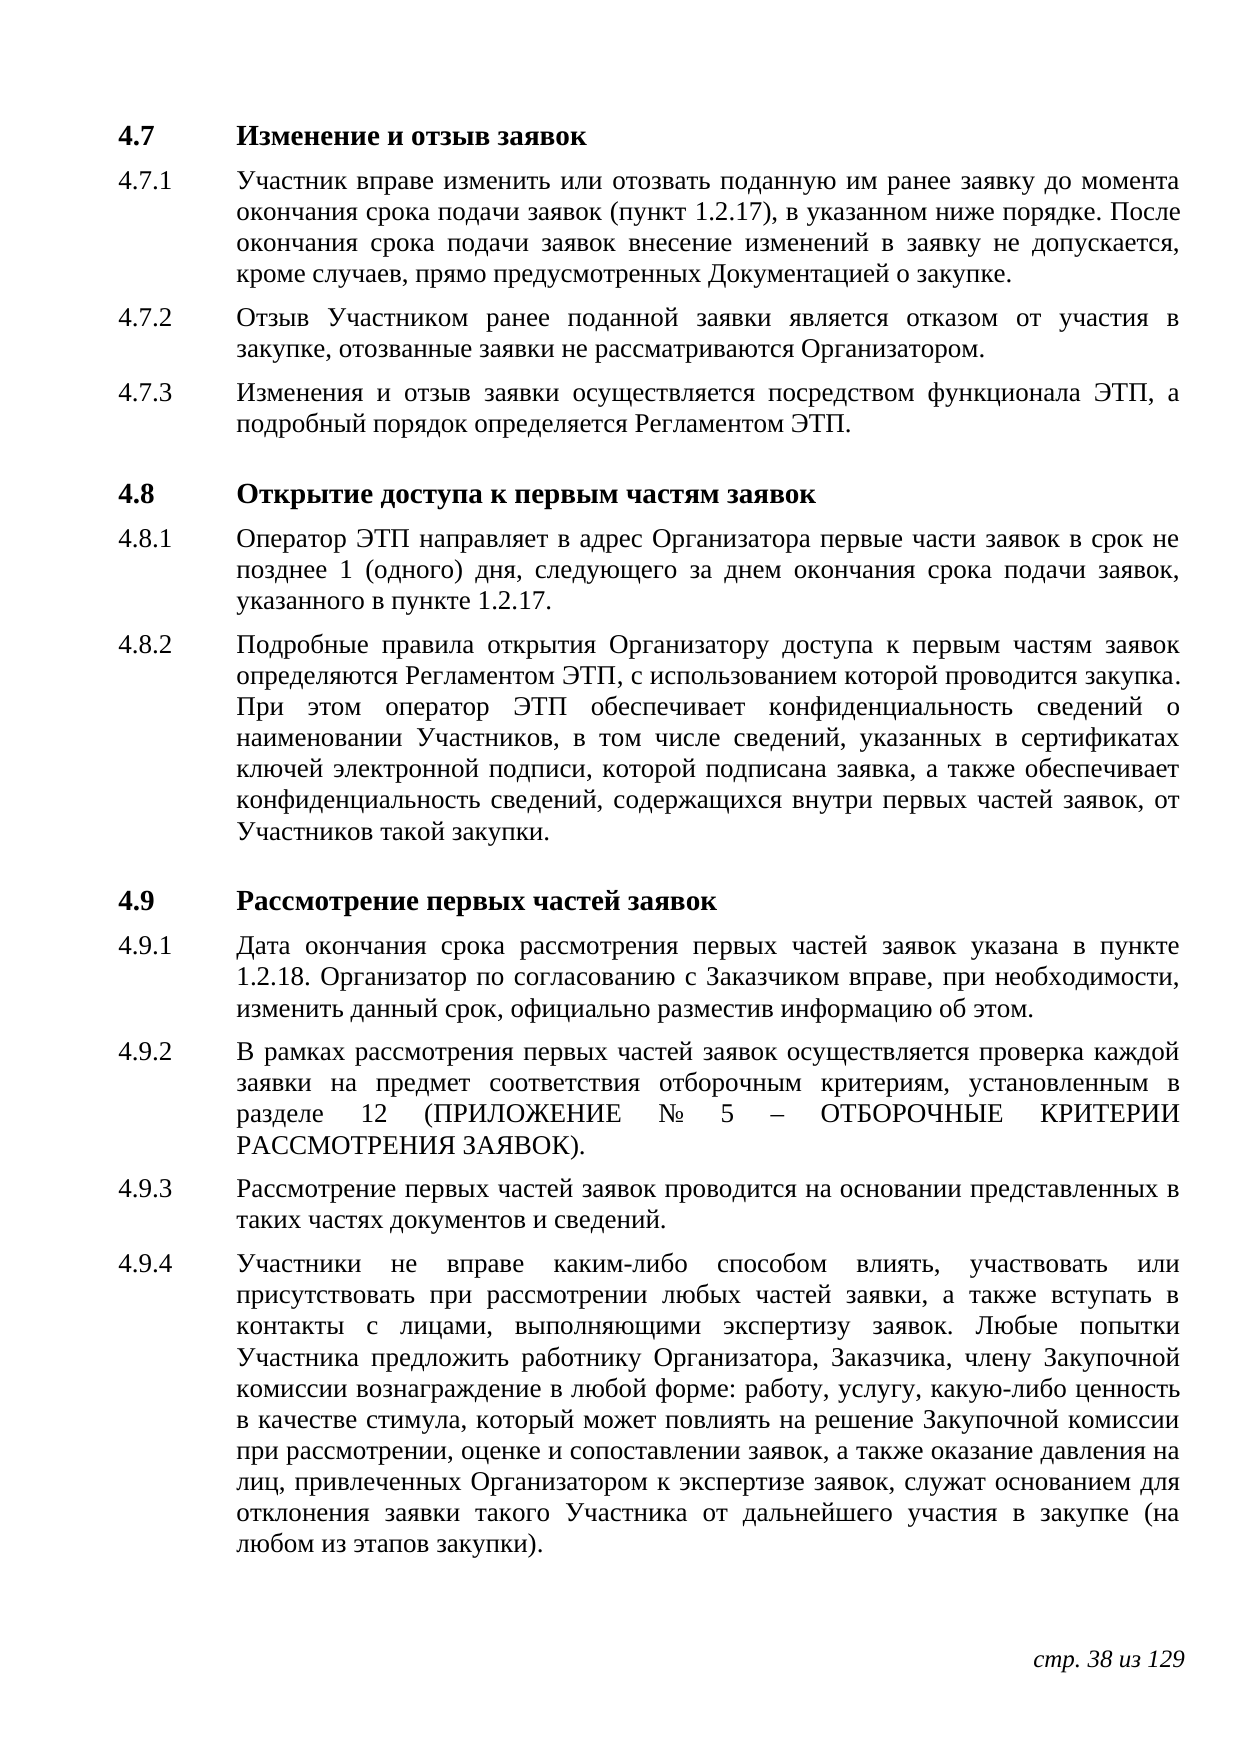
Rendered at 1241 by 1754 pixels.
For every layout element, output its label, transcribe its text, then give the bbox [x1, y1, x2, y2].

text Участники не вправе каким-либо способом влиять, участвовать или присутствовать при рассмотрении любых частей заявки, а также вступать в контакты с лицами, выполняющими экспертизу заявок. Любые попытки Участника предложить работнику Организатора, Заказчика, члену Закупочной комиссии вознаграждение в любой форме: работу, услугу, какую-либо ценность в качестве стимула, который может повлиять на решение Закупочной комиссии при рассмотрении, оценке и сопоставлении заявок, а также оказание давления на лиц, привлеченных Организатором к экспертизе заявок, служат основанием для отклонения заявки такого Участника от дальнейшего участия в закупке (на любом из этапов закупки). [118, 1247, 1181, 1559]
text В рамках рассмотрения первых частей заявок осуществляется проверка каждой заявки на предмет соответствия отборочным критериям, установленным в разделе 12 (ПРИЛОЖЕНИЕ № 5 – ОТБОРОЧНЫЕ КРИТЕРИИ РАССМОТРЕНИЯ ЗАЯВОК). [118, 1035, 1181, 1160]
subtitle Открытие доступа к первым частям заявок [118, 476, 1181, 509]
subtitle Рассмотрение первых частей заявок [118, 883, 1181, 917]
text Участник вправе изменить или отозвать поданную им ранее заявку до момента окончания срока подачи заявок (пункт 1.2.17), в указанном ниже порядке. После окончания срока подачи заявок внесение изменений в заявку не допускается, кроме случаев, прямо предусмотренных Документацией о закупке. [118, 164, 1181, 289]
text Изменения и отзыв заявки осуществляется посредством функционала ЭТП, а подробный порядок определяется Регламентом ЭТП. [118, 376, 1181, 438]
text Оператор ЭТП направляет в адрес Организатора первые части заявок в срок не позднее 1 (одного) дня, следующего за днем окончания срока подачи заявок, указанного в пункте 1.2.17. [118, 522, 1181, 615]
text Подробные правила открытия Организатору доступа к первым частям заявок определяются Регламентом ЭТП, с использованием которой проводится закупка. При этом оператор ЭТП обеспечивает конфиденциальность сведений о наименовании Участников, в том числе сведений, указанных в сертификатах ключей электронной подписи, которой подписана заявка, а также обеспечивает конфиденциальность сведений, содержащихся внутри первых частей заявок, от Участников такой закупки. [118, 628, 1181, 846]
subtitle Изменение и отзыв заявок [118, 118, 1181, 152]
text Дата окончания срока рассмотрения первых частей заявок указана в пункте 1.2.18. Организатор по согласованию с Заказчиком вправе, при необходимости, изменить данный срок, официально разместив информацию об этом. [118, 929, 1181, 1023]
text Рассмотрение первых частей заявок проводится на основании представленных в таких частях документов и сведений. [118, 1172, 1181, 1235]
text Отзыв Участником ранее поданной заявки является отказом от участия в закупке, отозванные заявки не рассматриваются Организатором. [118, 301, 1181, 363]
